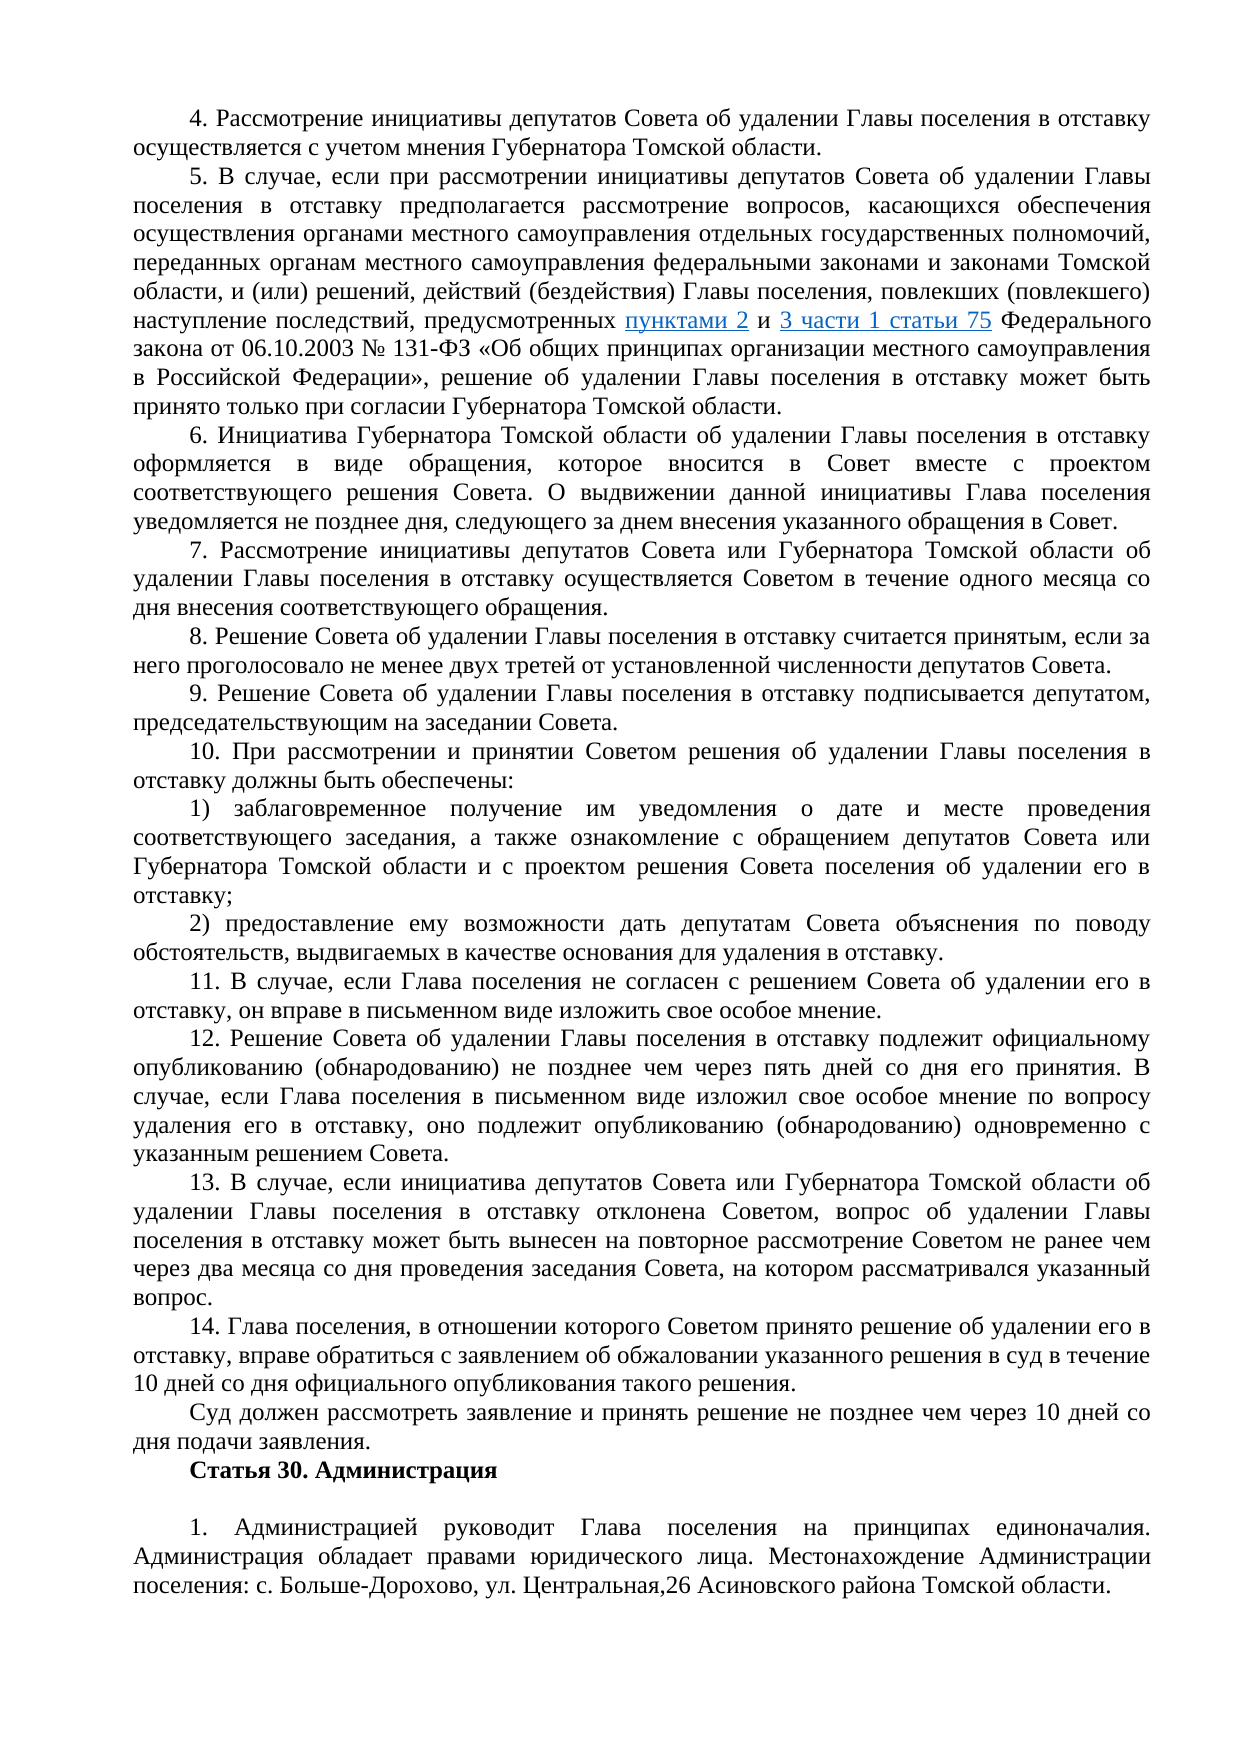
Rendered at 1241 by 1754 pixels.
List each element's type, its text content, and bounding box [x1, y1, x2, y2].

text 9. Решение Совета об удалении Главы поселения в отставку подписывается депутатом, председательствующим на заседании Совета. [133, 678, 1152, 736]
text 13. В случае, если инициатива депутатов Совета или Губернатора Томской области об удалении Главы поселения в отставку отклонена Советом, вопрос об удалении Главы поселения в отставку может быть вынесен на повторное рассмотрение Советом не ранее чем через два месяца со дня проведения заседания Совета, на котором рассматривался указанный вопрос. [133, 1167, 1152, 1311]
text Суд должен рассмотреть заявление и принять решение не позднее чем через 10 дней со дня подачи заявления. [133, 1397, 1152, 1455]
text 2) предоставление ему возможности дать депутатам Совета объяснения по поводу обстоятельств, выдвигаемых в качестве основания для удаления в отставку. [133, 908, 1152, 966]
text 8. Решение Совета об удалении Главы поселения в отставку считается принятым, если за него проголосовало не менее двух третей от установленной численности депутатов Совета. [133, 621, 1152, 678]
text 14. Глава поселения, в отношении которого Советом принято решение об удалении его в отставку, вправе обратиться с заявлением об обжаловании указанного решения в суд в течение 10 дней со дня официального опубликования такого решения. [133, 1311, 1152, 1397]
text 10. При рассмотрении и принятии Советом решения об удалении Главы поселения в отставку должны быть обеспечены: [133, 736, 1152, 793]
text 12. Решение Совета об удалении Главы поселения в отставку подлежит официальному опубликованию (обнародованию) не позднее чем через пять дней со дня его принятия. В случае, если Глава поселения в письменном виде изложил свое особое мнение по вопросу удаления его в отставку, оно подлежит опубликованию (обнародованию) одновременно с указанным решением Совета. [133, 1023, 1152, 1167]
text 1. Администрацией руководит Глава поселения на принципах единоначалия. Администрация обладает правами юридического лица. Местонахождение Администрации поселения: с. Больше-Дорохово, ул. Центральная,26 Асиновского района Томской области. [133, 1512, 1152, 1598]
text Статья 30. Администрация [133, 1455, 1152, 1483]
text 4. Рассмотрение инициативы депутатов Совета об удалении Главы поселения в отставку осуществляется с учетом мнения Губернатора Томской области. [133, 103, 1152, 161]
text 6. Инициатива Губернатора Томской области об удалении Главы поселения в отставку оформляется в виде обращения, которое вносится в Совет вместе с проектом соответствующего решения Совета. О выдвижении данной инициативы Глава поселения уведомляется не позднее дня, следующего за днем внесения указанного обращения в Совет. [133, 420, 1152, 535]
text 11. В случае, если Глава поселения не согласен с решением Совета об удалении его в отставку, он вправе в письменном виде изложить свое особое мнение. [133, 966, 1152, 1023]
text 7. Рассмотрение инициативы депутатов Совета или Губернатора Томской области об удалении Главы поселения в отставку осуществляется Советом в течение одного месяца со дня внесения соответствующего обращения. [133, 535, 1152, 621]
text 1) заблаговременное получение им уведомления о дате и месте проведения соответствующего заседания, а также ознакомление с обращением депутатов Совета или Губернатора Томской области и с проектом решения Совета поселения об удалении его в отставку; [133, 793, 1152, 908]
text 5. В случае, если при рассмотрении инициативы депутатов Совета об удалении Главы поселения в отставку предполагается рассмотрение вопросов, касающихся обеспечения осуществления органами местного самоуправления отдельных государственных полномочий, переданных органам местного самоуправления федеральными законами и законами Томской области, и (или) решений, действий (бездействия) Главы поселения, повлекших (повлекшего) наступление последствий, предусмотренных пунктами 2 и 3 части 1 статьи 75 Федерального закона от 06.10.2003 № 131-ФЗ «Об общих принципах организации местного самоуправления в Российской Федерации», решение об удалении Главы поселения в отставку может быть принято только при согласии Губернатора Томской области. [133, 161, 1152, 420]
